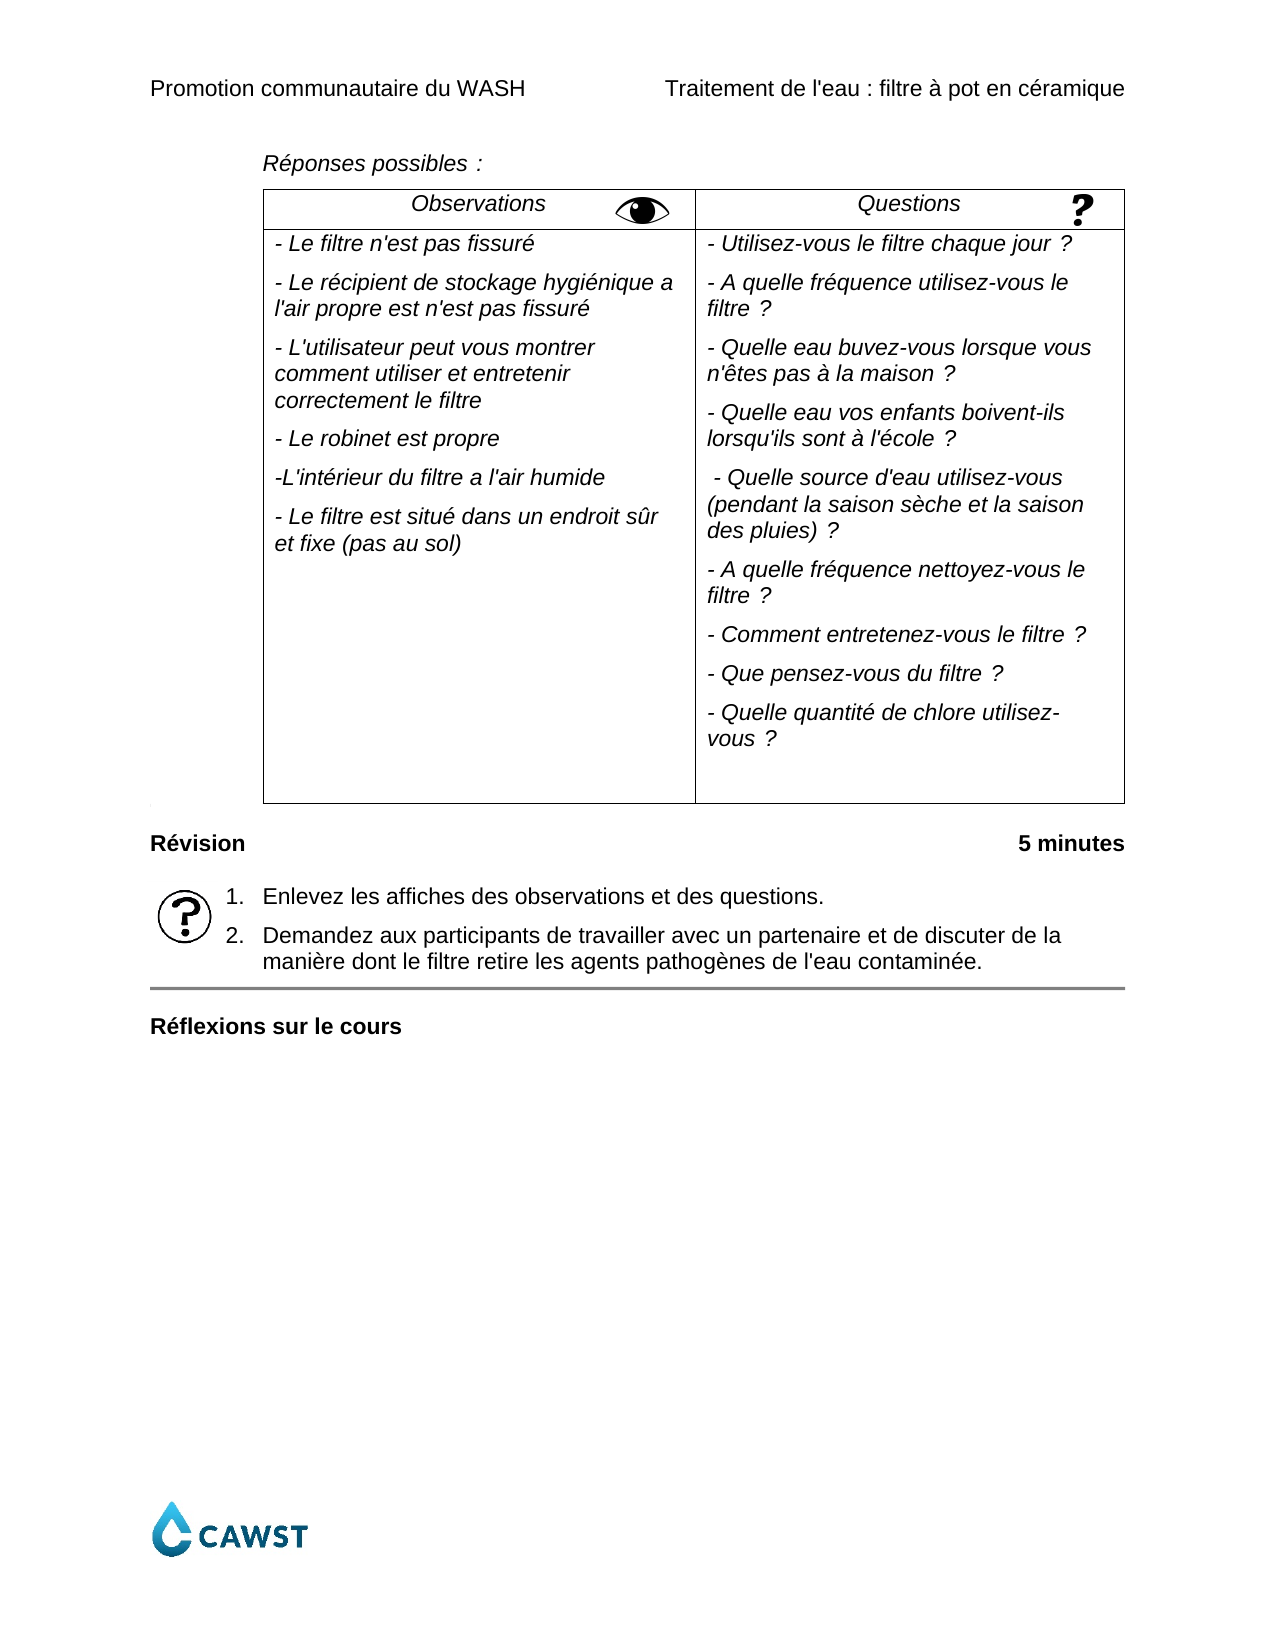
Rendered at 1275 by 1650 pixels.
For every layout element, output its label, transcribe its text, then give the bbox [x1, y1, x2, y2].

picture [146, 881, 219, 952]
table_header Observations [264, 190, 695, 229]
table_cell - Utilisez-vous le filtre chaque jour ? - A quelle fréquence utilisez-vous le filtre ? - Quelle eau buvez-vous lorsque vous n'êtes pas à la maison ? - Quelle eau vos enfants boivent-ils lorsqu'ils sont à l'école ? - Quelle source d'eau utilisez-vous (pendant la saison sèche et la saison des pluies) ? - A quelle fréquence nettoyez-vous le filtre ? - Comment entretenez-vous le filtre ? - Que pensez-vous du filtre ? - Quelle quantité de chlore utilisez-vous ? [696, 230, 1124, 803]
picture [150, 1500, 309, 1558]
text Réflexions sur le cours [150, 1013, 1125, 1040]
text Réponses possibles : [262, 150, 1125, 176]
list Enlevez les affiches des observations et des questions. [225, 883, 1125, 909]
table_cell - Le filtre n'est pas fissuré - Le récipient de stockage hygiénique a l'air propre est n'est pas fissuré - L'utilisateur peut vous montrer comment utiliser et entretenir correctement le filtre - Le robinet est propre -L'intérieur du filtre a l'air humide - Le filtre est situé dans un endroit sûr et fixe (pas au sol) [264, 230, 695, 803]
list Demandez aux participants de travailler avec un partenaire et de discuter de la manière dont le filtre retire les agents pathogènes de l'eau contaminée. [225, 922, 1125, 974]
text Révision 5 minutes [150, 830, 1125, 857]
picture [1066, 194, 1099, 226]
table_header Questions [696, 190, 1124, 229]
